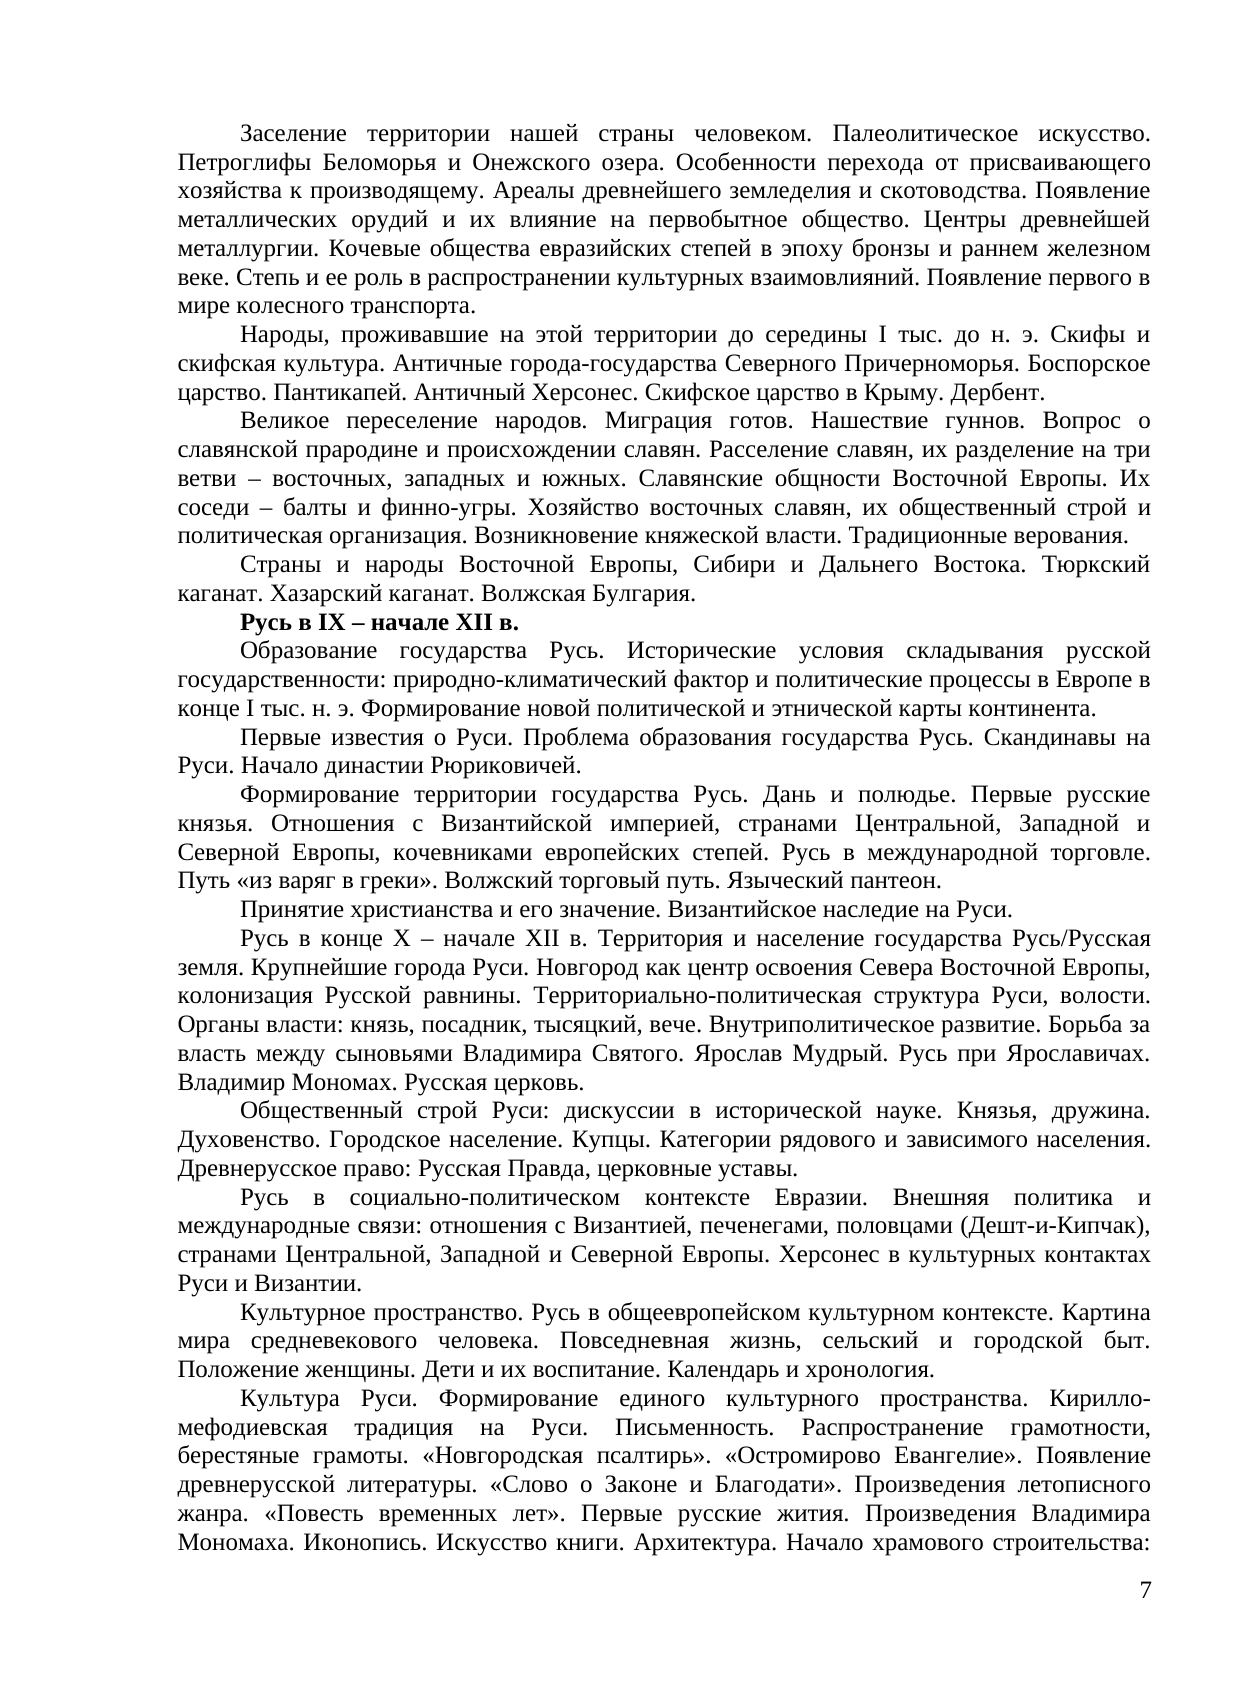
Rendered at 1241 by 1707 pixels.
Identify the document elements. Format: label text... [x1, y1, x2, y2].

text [177, 1383, 1152, 1556]
text Русь в конце X – начале XII в. Территория и население государства Русь/Русская земля. Крупнейшие города Руси. Новгород как центр освоения Севера Восточной Европы, колонизация Русской равнины. Территориально-политическая структура Руси, волости. Органы власти: князь, посадник, тысяцкий, вече. Внутриполитическое развитие. Борьба за власть между сыновьями Владимира Святого. Ярослав Мудрый. Русь при Ярославичах. Владимир Мономах. Русская церковь. [177, 923, 1152, 1096]
text Русь в социально-политическом контексте Евразии. Внешняя политика и международные связи: отношения с Византией, печенегами, половцами (Дешт-и-Кипчак), странами Центральной, Западной и Северной Европы. Херсонес в культурных контактах Руси и Византии. [177, 1182, 1152, 1297]
text Великое переселение народов. Миграция готов. Нашествие гуннов. Вопрос о славянской прародине и происхождении славян. Расселение славян, их разделение на три ветви – восточных, западных и южных. Славянские общности Восточной Европы. Их соседи – балты и финно-угры. Хозяйство восточных славян, их общественный строй и политическая организация. Возникновение княжеской власти. Традиционные верования. [177, 406, 1152, 549]
text Первые известия о Руси. Проблема образования государства Русь. Скандинавы на Руси. Начало династии Рюриковичей. [177, 722, 1152, 779]
text Формирование территории государства Русь. Дань и полюдье. Первые русские князья. Отношения с Византийской империей, странами Центральной, Западной и Северной Европы, кочевниками европейских степей. Русь в международной торговле. Путь «из варяг в греки». Волжский торговый путь. Языческий пантеон. [177, 779, 1152, 894]
text Принятие христианства и его значение. Византийское наследие на Руси. [177, 894, 1152, 923]
text Народы, проживавшие на этой территории до середины I тыс. до н. э. Скифы и скифская культура. Античные города-государства Северного Причерноморья. Боспорское царство. Пантикапей. Античный Херсонес. Скифское царство в Крыму. Дербент. [177, 319, 1152, 406]
text Страны и народы Восточной Европы, Сибири и Дальнего Востока. Тюркский каганат. Хазарский каганат. Волжская Булгария. [177, 549, 1152, 607]
text Культурное пространство. Русь в общеевропейском культурном контексте. Картина мира средневекового человека. Повседневная жизнь, сельский и городской быт. Положение женщины. Дети и их воспитание. Календарь и хронология. [177, 1297, 1152, 1383]
text Русь в IX – начале XII в. [177, 607, 1152, 636]
text Заселение территории нашей страны человеком. Палеолитическое искусство. Петроглифы Беломорья и Онежского озера. Особенности перехода от присваивающего хозяйства к производящему. Ареалы древнейшего земледелия и скотоводства. Появление металлических орудий и их влияние на первобытное общество. Центры древнейшей металлургии. Кочевые общества евразийских степей в эпоху бронзы и раннем железном веке. Степь и ее роль в распространении культурных взаимовлияний. Появление первого в мире колесного транспорта. [177, 118, 1152, 319]
text Общественный строй Руси: дискуссии в исторической науке. Князья, дружина. Духовенство. Городское население. Купцы. Категории рядового и зависимого населения. Древнерусское право: Русская Правда, церковные уставы. [177, 1096, 1152, 1182]
text Образование государства Русь. Исторические условия складывания русской государственности: природно-климатический фактор и политические процессы в Европе в конце I тыс. н. э. Формирование новой политической и этнической карты континента. [177, 636, 1152, 722]
